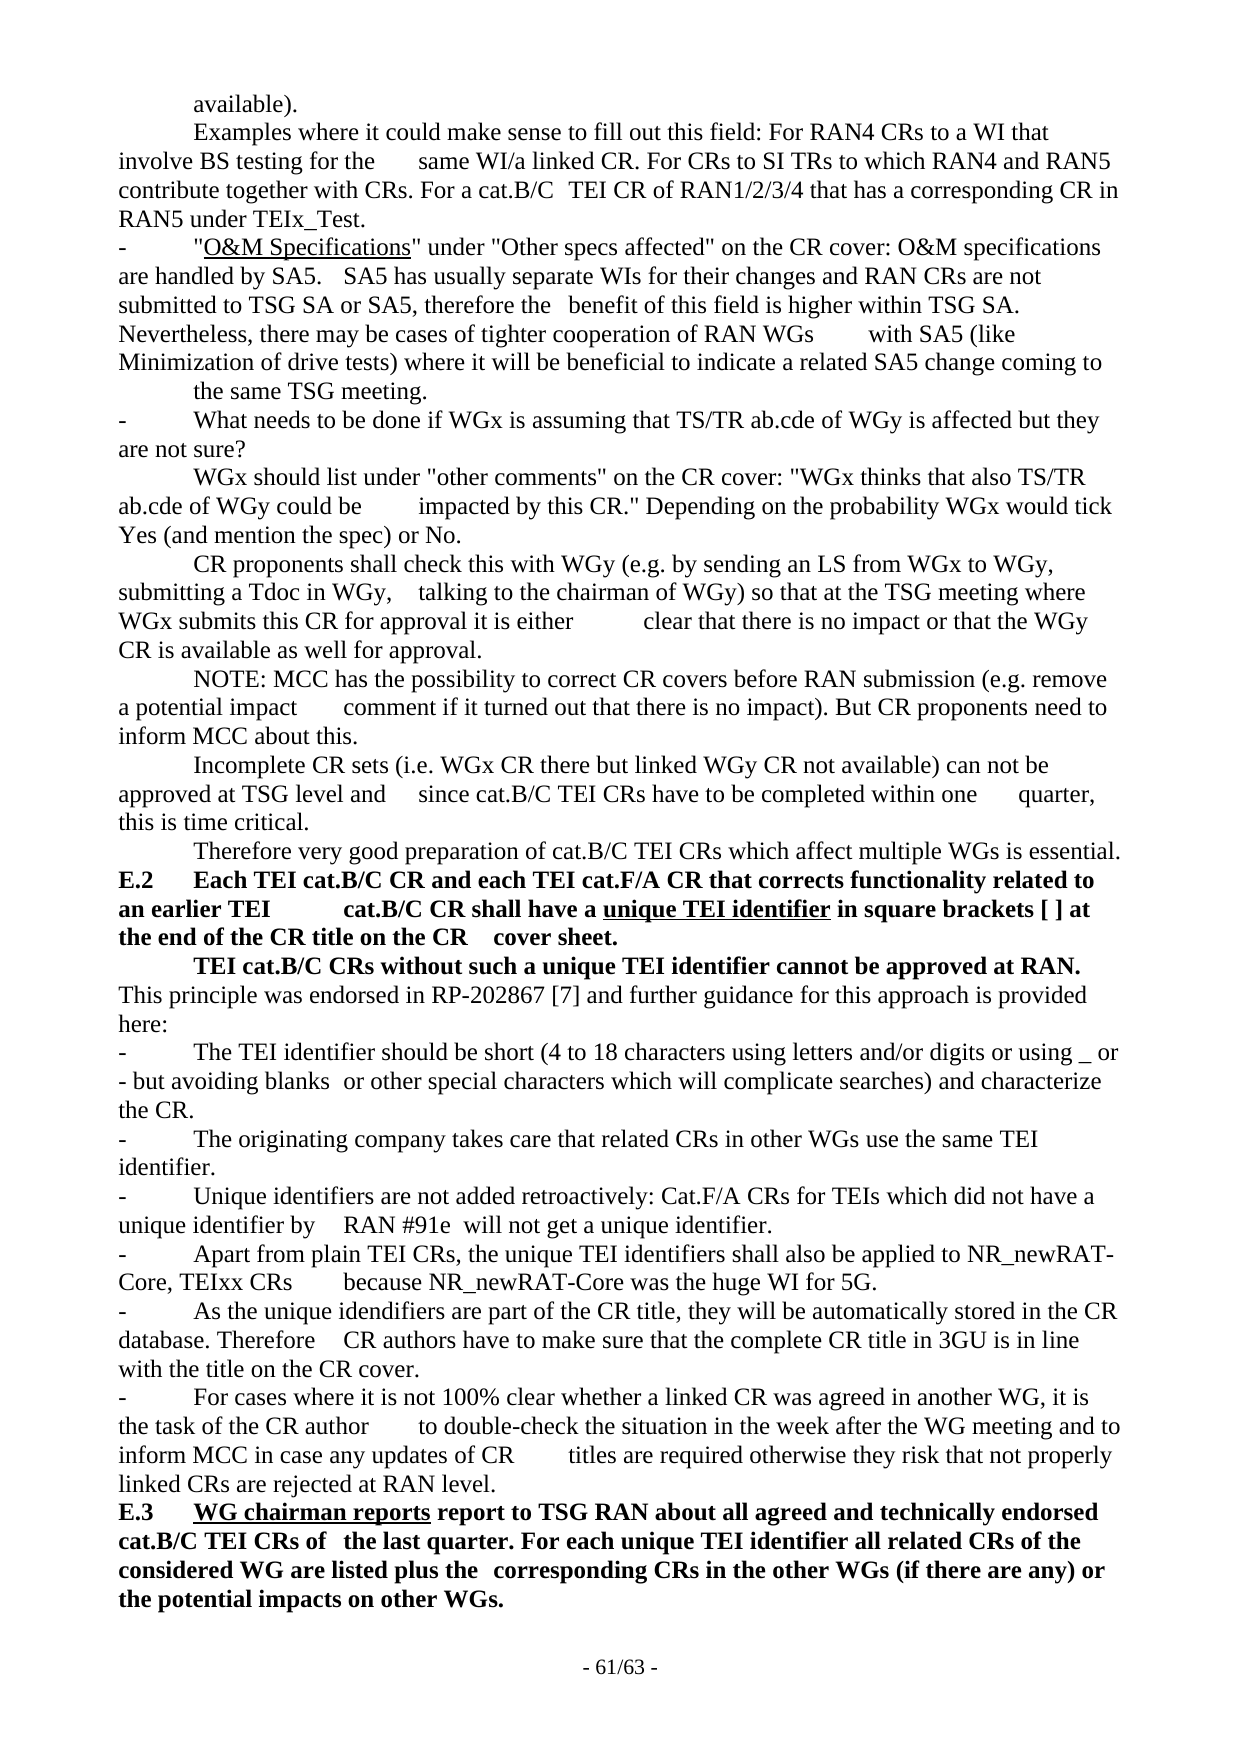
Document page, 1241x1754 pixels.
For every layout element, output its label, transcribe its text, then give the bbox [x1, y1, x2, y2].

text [118, 89, 1122, 232]
text - Apart from plain TEI CRs, the unique TEI identifiers shall also be applied to NR_newRAT-Core, TEIxx CRs because NR_newRAT-Core was the huge WI for 5G. [118, 1239, 1122, 1296]
text E.2 Each TEI cat.B/C CR and each TEI cat.F/A CR that corrects functionality related to an earlier TEI cat.B/C CR shall have a unique TEI identifier in square brackets [ ] at the end of the CR title on the CR cover sheet. TEI cat.B/C CRs without such a unique TEI identifier cannot be approved at RAN. [118, 865, 1122, 980]
text This principle was endorsed in RP-202867 [7] and further guidance for this approach is provided here: [118, 980, 1122, 1037]
text - The originating company takes care that related CRs in other WGs use the same TEI identifier. [118, 1124, 1122, 1181]
text - What needs to be done if WGx is assuming that TS/TR ab.cde of WGy is affected but they are not sure? WGx should list under "other comments" on the CR cover: "WGx thinks that also TS/TR ab.cde of WGy could be impacted by this CR." Depending on the probability WGx would tick Yes (and mention the spec) or No. CR proponents shall check this with WGy (e.g. by sending an LS from WGx to WGy, submitting a Tdoc in WGy, talking to the chairman of WGy) so that at the TSG meeting where WGx submits this CR for approval it is either clear that there is no impact or that the WGy CR is available as well for approval. NOTE: MCC has the possibility to correct CR covers before RAN submission (e.g. remove a potential impact comment if it turned out that there is no impact). But CR proponents need to inform MCC about this. Incomplete CR sets (i.e. WGx CR there but linked WGy CR not available) can not be approved at TSG level and since cat.B/C TEI CRs have to be completed within one quarter, this is time critical. Therefore very good preparation of cat.B/C TEI CRs which affect multiple WGs is essential. [118, 405, 1122, 865]
text E.3 WG chairman reports report to TSG RAN about all agreed and technically endorsed cat.B/C TEI CRs of the last quarter. For each unique TEI identifier all related CRs of the considered WG are listed plus the corresponding CRs in the other WGs (if there are any) or the potential impacts on other WGs. [118, 1497, 1122, 1612]
text - As the unique idendifiers are part of the CR title, they will be automatically stored in the CR database. Therefore CR authors have to make sure that the complete CR title in 3GU is in line with the title on the CR cover. [118, 1296, 1122, 1382]
text - For cases where it is not 100% clear whether a linked CR was agreed in another WG, it is the task of the CR author to double-check the situation in the week after the WG meeting and to inform MCC in case any updates of CR titles are required otherwise they risk that not properly linked CRs are rejected at RAN level. [118, 1382, 1122, 1497]
text - "O&M Specifications" under "Other specs affected" on the CR cover: O&M specifications are handled by SA5. SA5 has usually separate WIs for their changes and RAN CRs are not submitted to TSG SA or SA5, therefore the benefit of this field is higher within TSG SA. Nevertheless, there may be cases of tighter cooperation of RAN WGs with SA5 (like Minimization of drive tests) where it will be beneficial to indicate a related SA5 change coming to the same TSG meeting. [118, 232, 1122, 405]
text - Unique identifiers are not added retroactively: Cat.F/A CRs for TEIs which did not have a unique identifier by RAN #91e will not get a unique identifier. [118, 1181, 1122, 1239]
text - The TEI identifier should be short (4 to 18 characters using letters and/or digits or using _ or - but avoiding blanks or other special characters which will complicate searches) and characterize the CR. [118, 1037, 1122, 1124]
